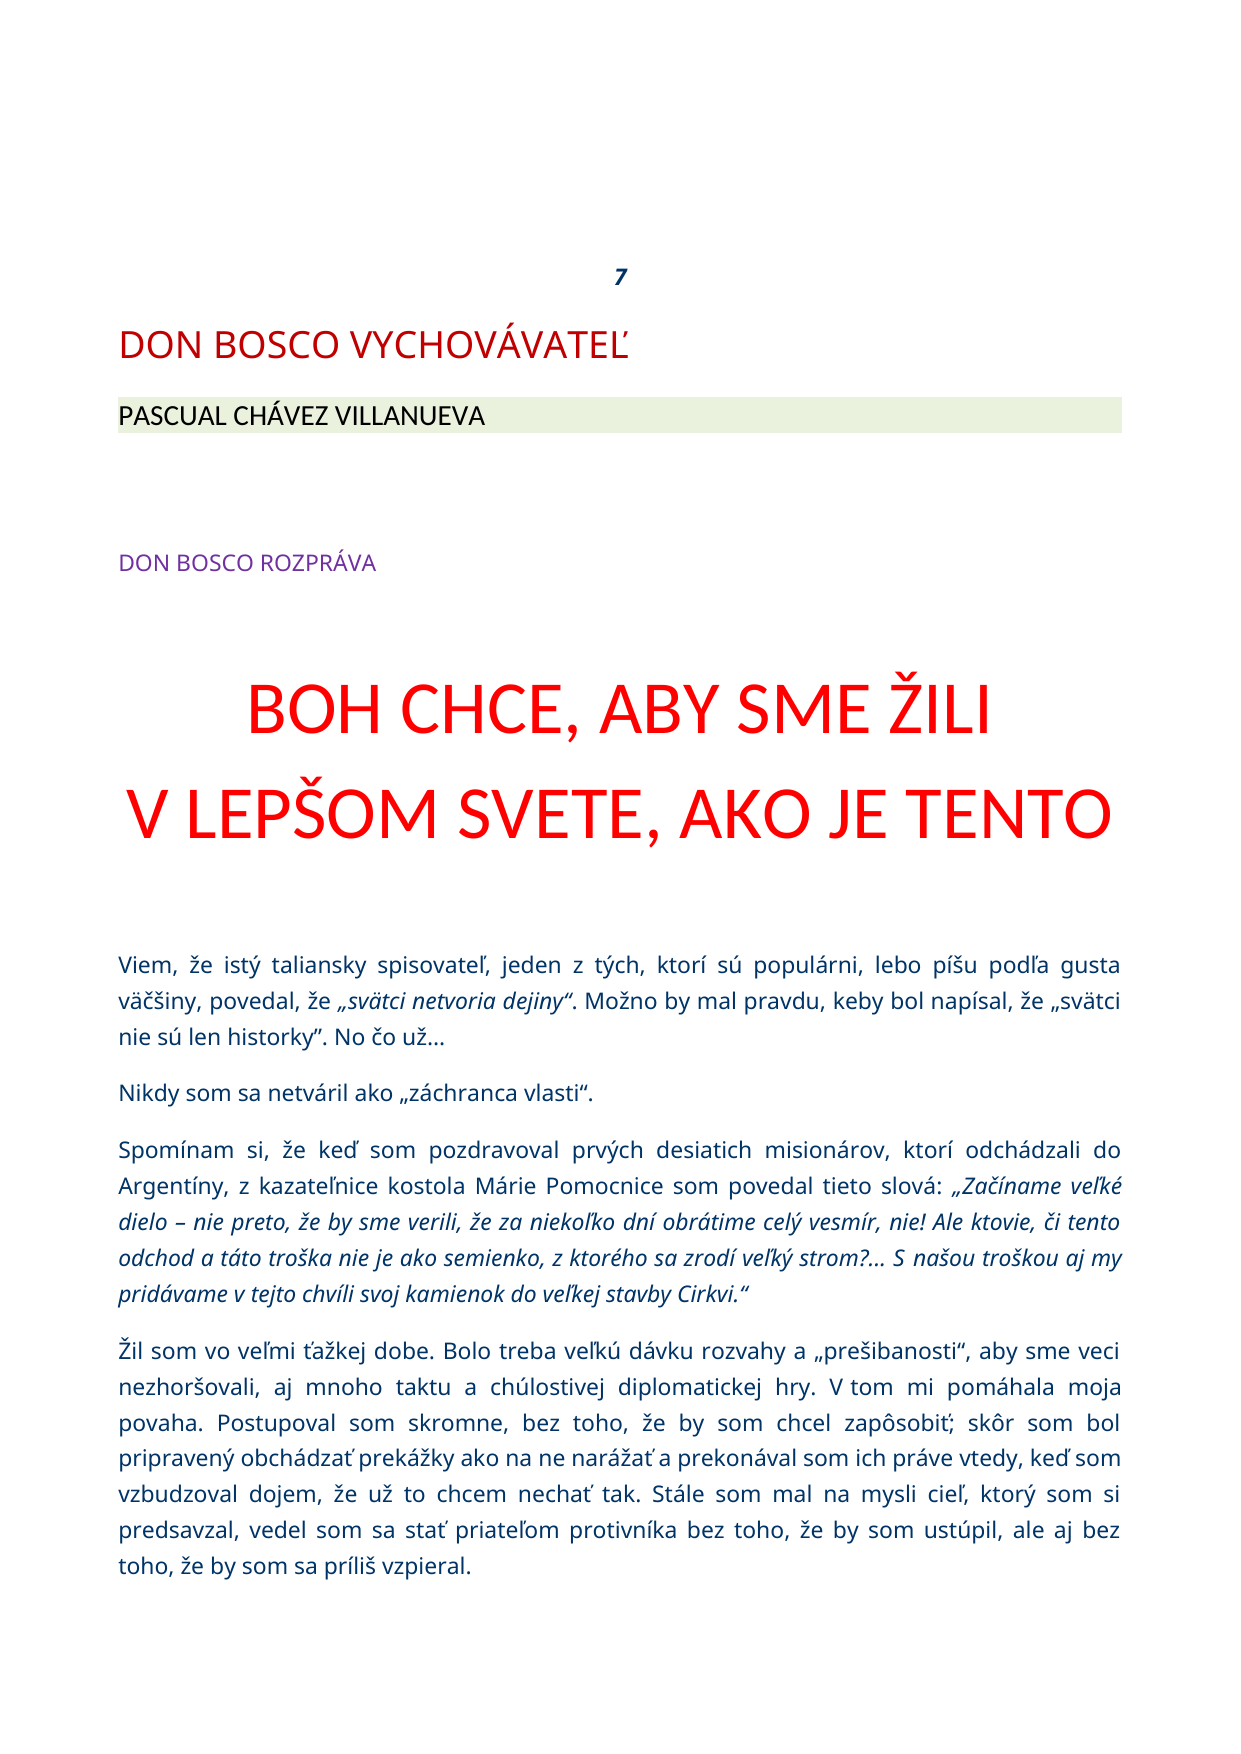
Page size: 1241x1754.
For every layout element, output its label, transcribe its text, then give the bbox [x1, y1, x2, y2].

text PASCUAL CHÁVEZ VILLANUEVA [118, 397, 1122, 433]
text Nikdy som sa netváril ako „záchranca vlasti“. [118, 1077, 1122, 1108]
text BOH CHCE, ABY SME ŽILI V LEPŠOM SVETE, AKO JE TENTO [118, 661, 1122, 857]
text Spomínam si, že keď som pozdravoval prvých desiatich misionárov, ktorí odchádzali do Argentíny, z kazateľnice kostola Márie Pomocnice som povedal tieto slová: „Začíname veľké dielo – nie preto, že by sme verili, že za niekoľko dní obrátime celý vesmír, nie! Ale ktovie, či tento odchod a táto troška nie je ako semienko, z ktorého sa zrodí veľký strom?... S našou troškou aj my pridávame v tejto chvíli svoj kamienok do veľkej stavby Cirkvi.“ [118, 1134, 1122, 1309]
text Žil som vo veľmi ťažkej dobe. Bolo treba veľkú dávku rozvahy a „prešibanosti“, aby sme veci nezhoršovali, aj mnoho taktu a chúlostivej diplomatickej hry. V tom mi pomáhala moja povaha. Postupoval som skromne, bez toho, že by som chcel zapôsobiť; skôr som bol pripravený obchádzať prekážky ako na ne narážať a prekonával som ich práve vtedy, keď som vzbudzoval dojem, že už to chcem nechať tak. Stále som mal na mysli cieľ, ktorý som si predsavzal, vedel som sa stať priateľom protivníka bez toho, že by som ustúpil, ale aj bez toho, že by som sa príliš vzpieral. [118, 1334, 1122, 1581]
text Viem, že istý taliansky spisovateľ, jeden z tých, ktorí sú populárni, lebo píšu podľa gusta väčšiny, povedal, že „svätci netvoria dejiny“. Možno by mal pravdu, keby bol napísal, že „svätci nie sú len historky”. No čo už… [118, 949, 1122, 1052]
text 7 [118, 261, 1122, 292]
text DON BOSCO VYCHOVÁVATEĽ [118, 318, 1122, 369]
text DON BOSCO ROZPRÁVA [118, 547, 1122, 578]
